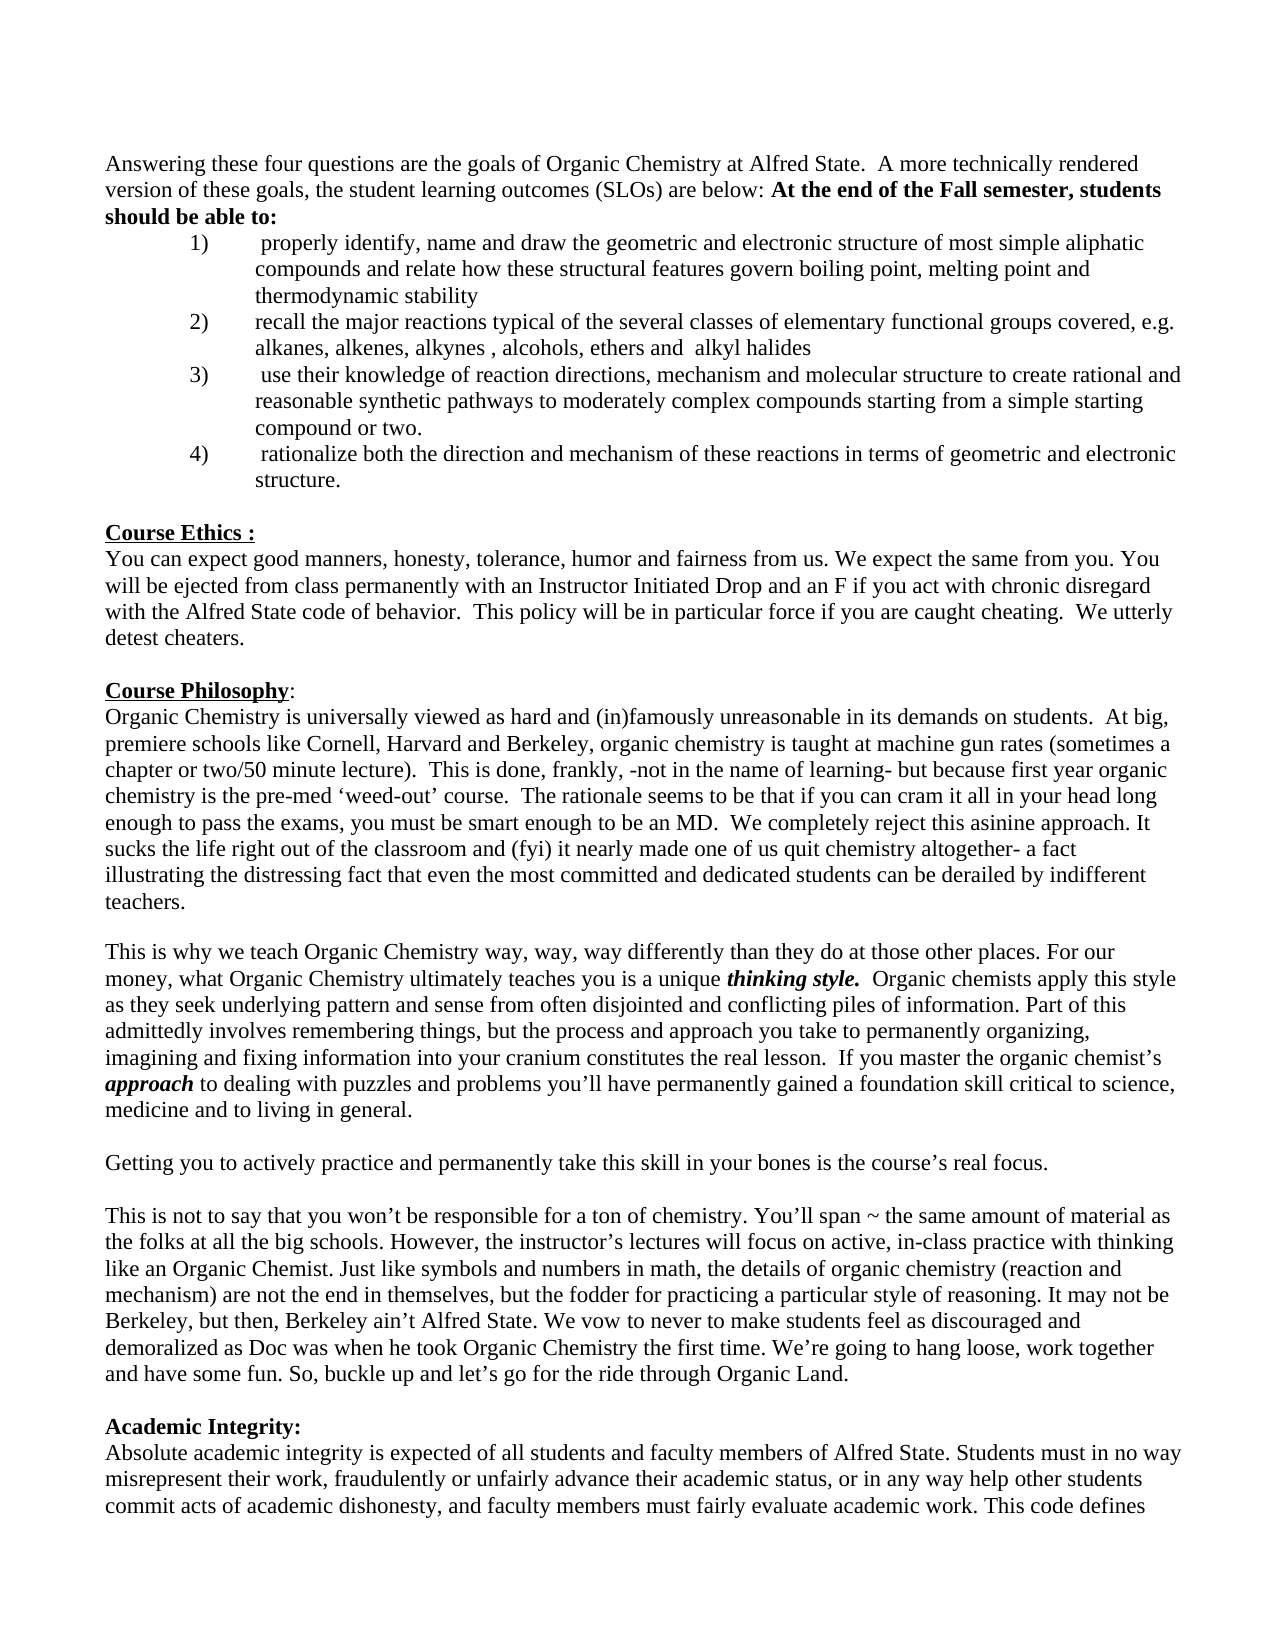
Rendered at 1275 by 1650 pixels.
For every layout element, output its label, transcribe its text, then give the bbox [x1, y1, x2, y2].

text 2) recall the major reactions typical of the several classes of elementary functional groups covered, e.g. alkanes, alkenes, alkynes , alcohols, ethers and alkyl halides [189, 308, 1185, 361]
text 4) rationalize both the direction and mechanism of these reactions in terms of geometric and electronic structure. [189, 440, 1185, 493]
text Course Ethics : [105, 519, 1185, 545]
text Academic Integrity: [105, 1413, 1185, 1439]
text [105, 1439, 1185, 1518]
text 1) properly identify, name and draw the geometric and electronic structure of most simple aliphatic compounds and relate how these structural features govern boiling point, melting point and thermodynamic stability [189, 229, 1185, 308]
text 3) use their knowledge of reaction directions, mechanism and molecular structure to create rational and reasonable synthetic pathways to moderately complex compounds starting from a simple starting compound or two. [189, 361, 1185, 440]
text Course Philosophy: [105, 677, 1185, 703]
text This is not to say that you won’t be responsible for a ton of chemistry. You’ll span ~ the same amount of material as the folks at all the big schools. However, the instructor’s lectures will focus on active, in-class practice with thinking like an Organic Chemist. Just like symbols and numbers in math, the details of organic chemistry (reaction and mechanism) are not the end in themselves, but the fodder for practicing a particular style of reasoning. It may not be Berkeley, but then, Berkeley ain’t Alfred State. We vow to never to make students feel as discouraged and demoralized as Doc was when he took Organic Chemistry the first time. We’re going to hang loose, work together and have some fun. So, buckle up and let’s go for the ride through Organic Land. [105, 1202, 1185, 1386]
text Organic Chemistry is universally viewed as hard and (in)famously unreasonable in its demands on students. At big, premiere schools like Cornell, Harvard and Berkeley, organic chemistry is taught at machine gun rates (sometimes a chapter or two/50 minute lecture). This is done, frankly, -not in the name of learning- but because first year organic chemistry is the pre-med ‘weed-out’ course. The rationale seems to be that if you can cram it all in your head long enough to pass the exams, you must be smart enough to be an MD. We completely reject this asinine approach. It sucks the life right out of the classroom and (fyi) it nearly made one of us quit chemistry altogether- a fact illustrating the distressing fact that even the most committed and dedicated students can be derailed by indifferent teachers. [105, 703, 1185, 914]
text This is why we teach Organic Chemistry way, way, way differently than they do at those other places. For our money, what Organic Chemistry ultimately teaches you is a unique thinking style. Organic chemists apply this style as they seek underlying pattern and sense from often disjointed and conflicting piles of information. Part of this admittedly involves remembering things, but the process and approach you take to permanently organizing, imagining and fixing information into your cranium constitutes the real lesson. If you master the organic chemist’s approach to dealing with puzzles and problems you’ll have permanently gained a foundation skill critical to science, medicine and to living in general. [105, 938, 1185, 1123]
text Getting you to actively practice and permanently take this skill in your bones is the course’s real focus. [105, 1149, 1185, 1176]
text Answering these four questions are the goals of Organic Chemistry at Alfred State. A more technically rendered version of these goals, the student learning outcomes (SLOs) are below: At the end of the Fall semester, students should be able to: [105, 150, 1185, 229]
text You can expect good manners, honesty, tolerance, humor and fairness from us. We expect the same from you. You will be ejected from class permanently with an Instructor Initiated Drop and an F if you act with chronic disregard with the Alfred State code of behavior. This policy will be in particular force if you are caught cheating. We utterly detest cheaters. [105, 545, 1185, 651]
